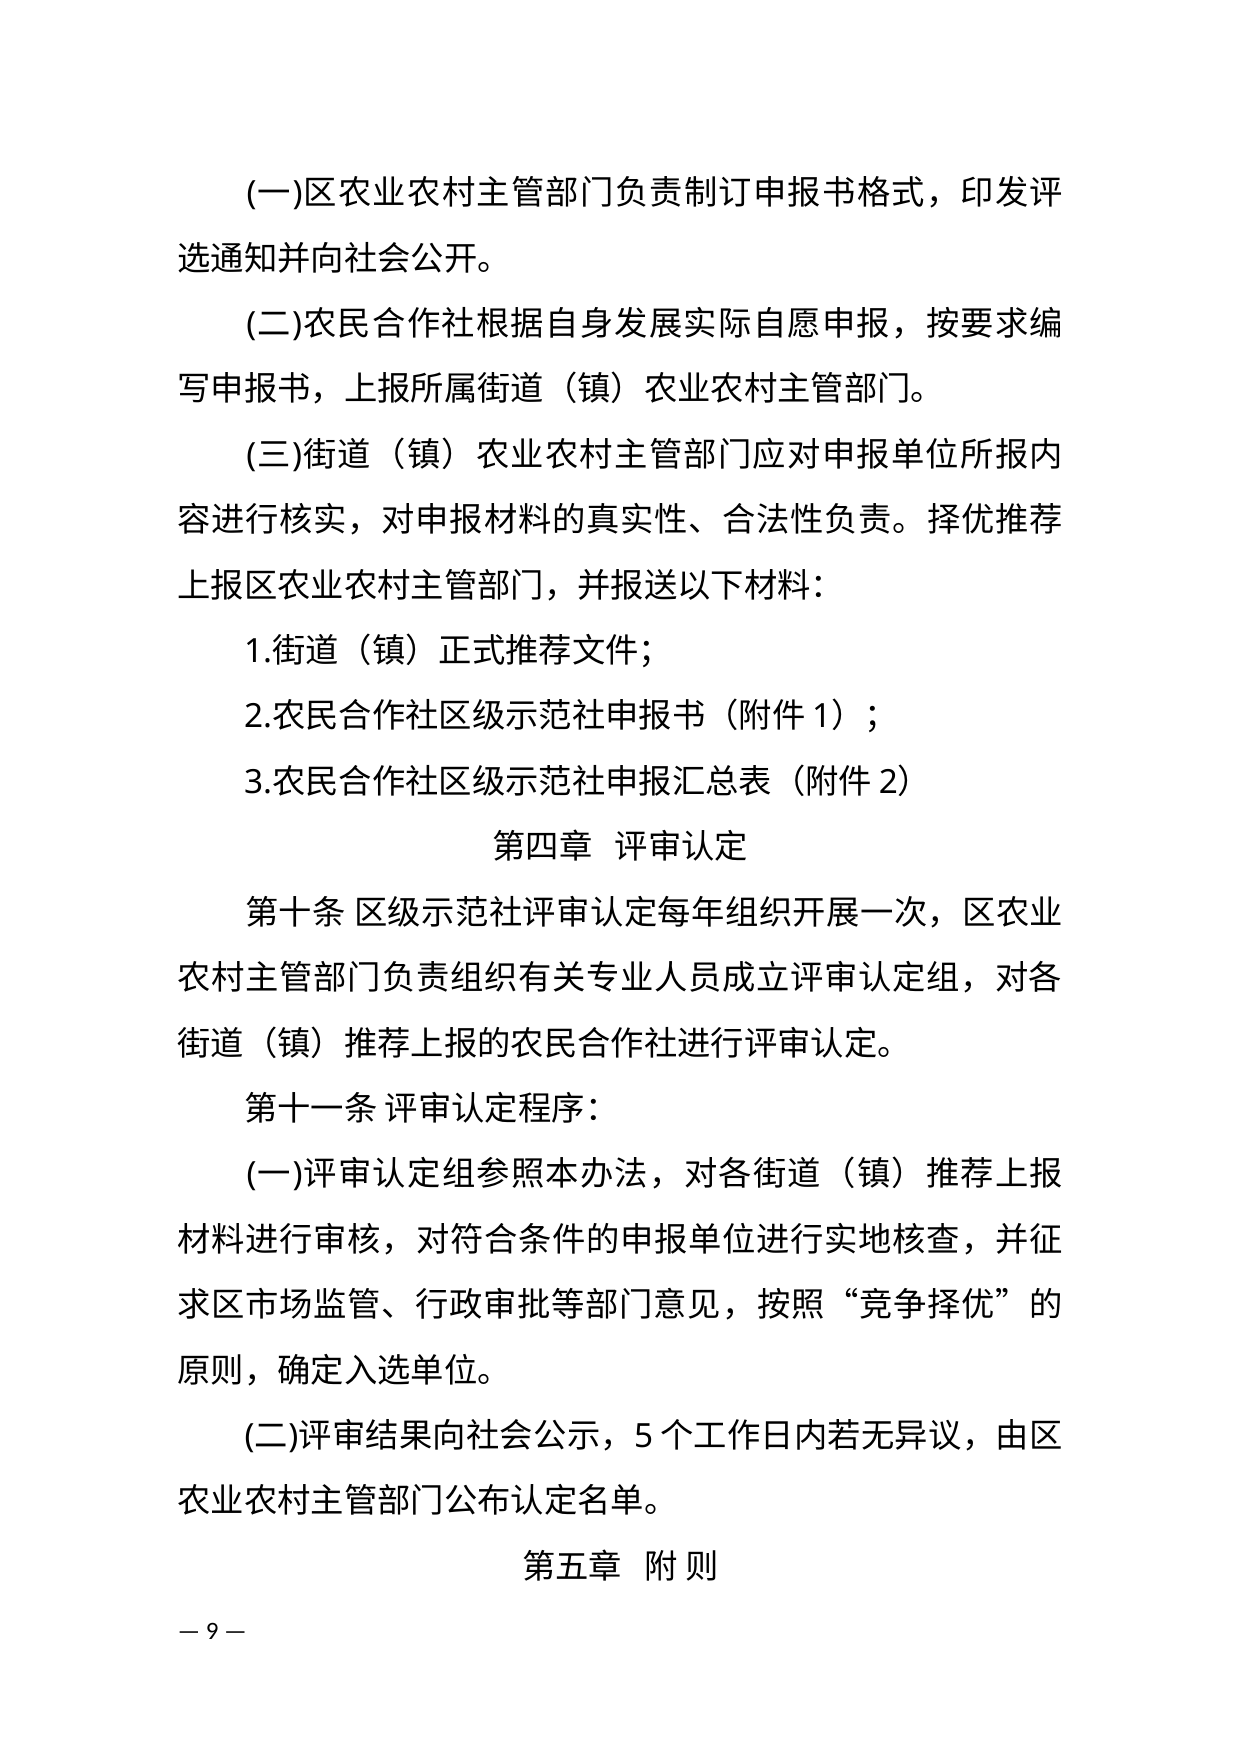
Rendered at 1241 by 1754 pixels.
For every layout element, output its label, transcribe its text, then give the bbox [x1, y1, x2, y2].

list 1.街道（镇）正式推荐文件； [177, 615, 1063, 681]
text (一)评审认定组参照本办法，对各街道（镇）推荐上报材料进行审核，对符合条件的申报单位进行实地核查，并征求区市场监管、行政审批等部门意见，按照“竞争择优”的原则，确定入选单位。 [177, 1139, 1063, 1400]
text (二)评审结果向社会公示，5个工作日内若无异议，由区农业农村主管部门公布认定名单。 [177, 1400, 1063, 1531]
text 第十一条 评审认定程序： [177, 1073, 1063, 1139]
text 第五章 附 则 [177, 1531, 1063, 1597]
text 第四章 评审认定 [177, 812, 1063, 877]
text 2.农民合作社区级示范社申报书（附件1）； [177, 681, 1063, 746]
text (二)农民合作社根据自身发展实际自愿申报，按要求编写申报书，上报所属街道（镇）农业农村主管部门。 [177, 288, 1063, 419]
text (一)区农业农村主管部门负责制订申报书格式，印发评选通知并向社会公开。 [177, 157, 1063, 288]
text (三)街道（镇）农业农村主管部门应对申报单位所报内容进行核实，对申报材料的真实性、合法性负责。择优推荐上报区农业农村主管部门，并报送以下材料： [177, 419, 1063, 615]
text 3.农民合作社区级示范社申报汇总表（附件2） [177, 746, 1063, 812]
text 第十条 区级示范社评审认定每年组织开展一次，区农业农村主管部门负责组织有关专业人员成立评审认定组，对各街道（镇）推荐上报的农民合作社进行评审认定。 [177, 877, 1063, 1073]
